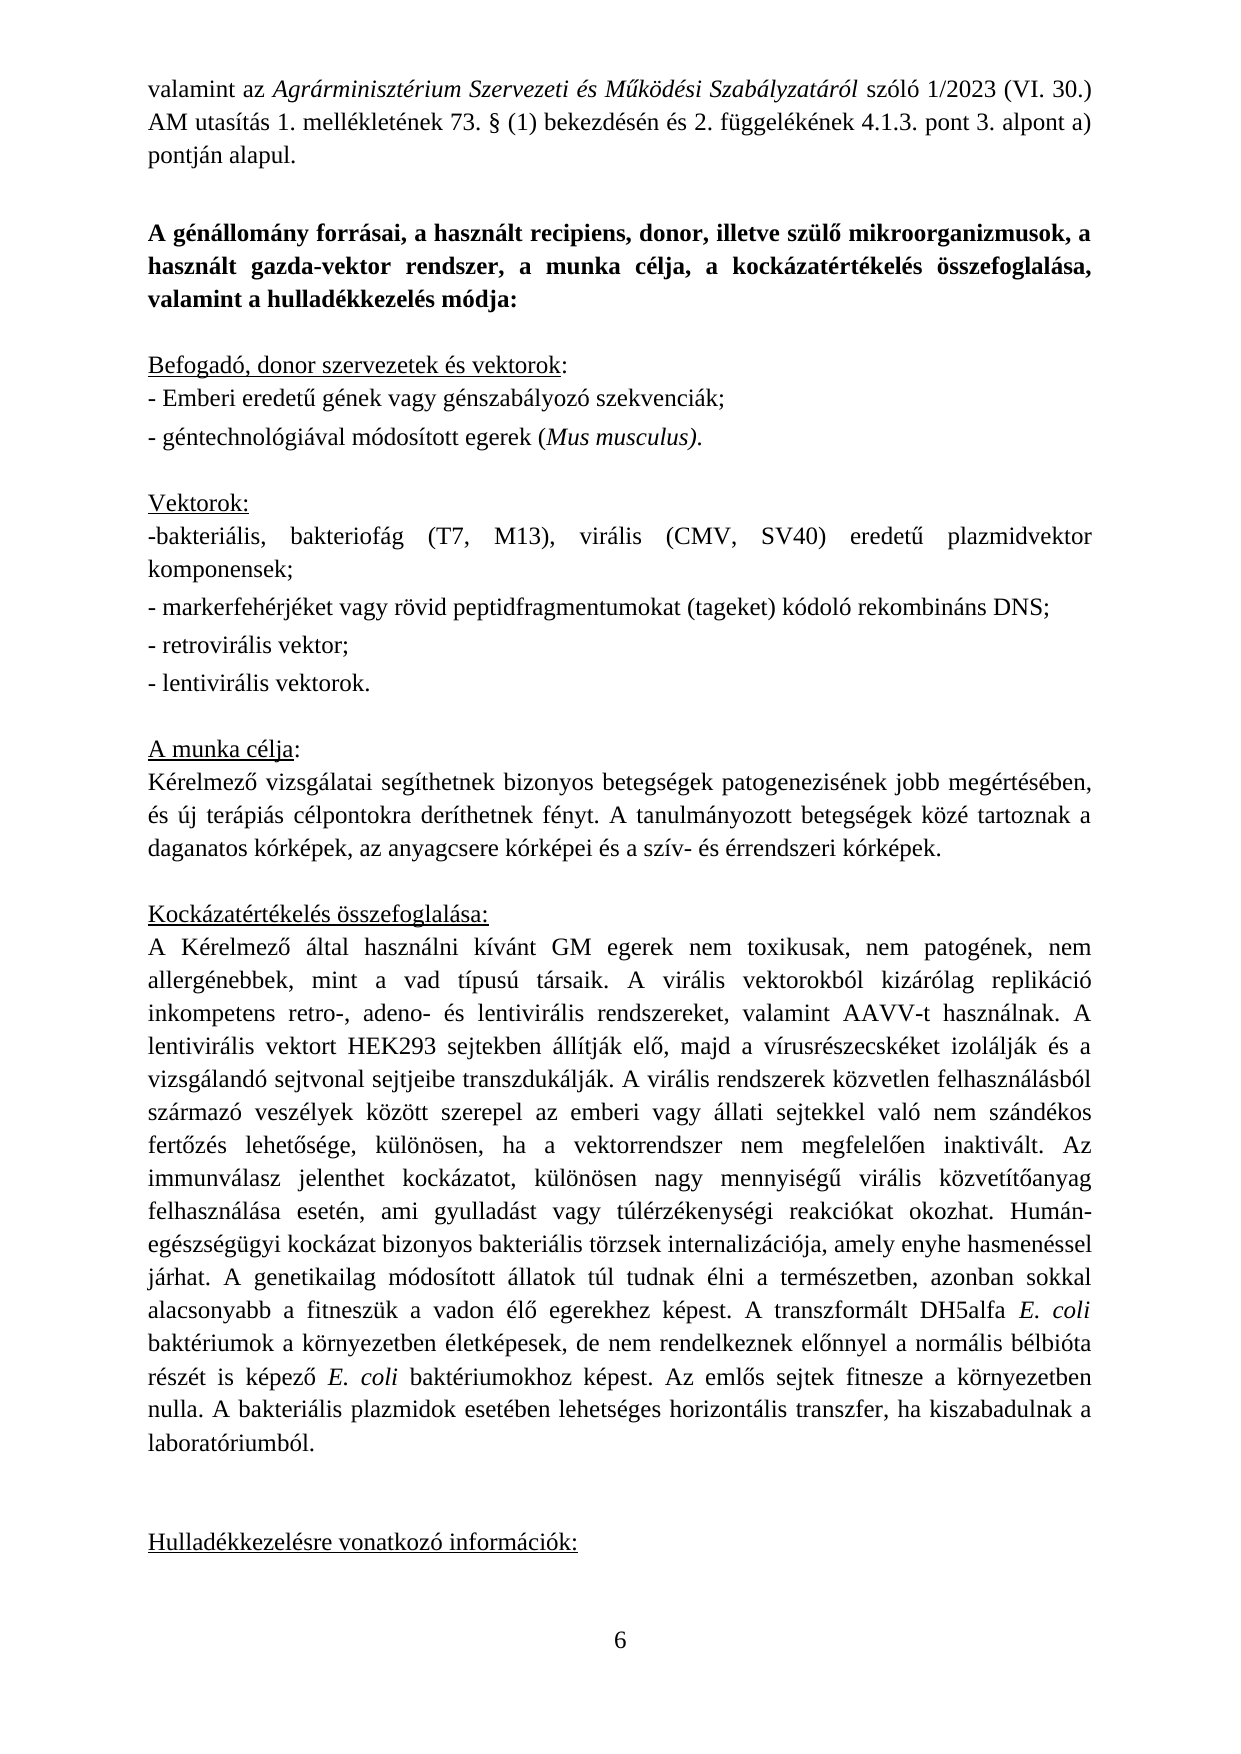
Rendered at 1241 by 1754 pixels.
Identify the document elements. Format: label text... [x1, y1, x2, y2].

text A génállomány forrásai, a használt recipiens, donor, illetve szülő mikroorganizmusok, a használt gazda-vektor rendszer, a munka célja, a kockázatértékelés összefoglalása, valamint a hulladékkezelés módja: [148, 218, 1092, 313]
text Befogadó, donor szervezetek és vektorok: [148, 351, 1092, 379]
text Kérelmező vizsgálatai segíthetnek bizonyos betegségek patogenezisének jobb megértésében, és új terápiás célpontokra deríthetnek fényt. A tanulmányozott betegségek közé tartoznak a daganatos kórképek, az anyagcsere kórképei és a szív- és érrendszeri kórképek. [148, 767, 1092, 862]
text - retrovirális vektor; [148, 630, 1092, 659]
text - markerfehérjéket vagy rövid peptidfragmentumokat (tageket) kódoló rekombináns DNS; [148, 592, 1092, 621]
text Vektorok: [148, 488, 1092, 516]
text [148, 74, 1092, 169]
text Hulladékkezelésre vonatkozó információk: [148, 1527, 1092, 1555]
text - lentivirális vektorok. [148, 668, 1092, 697]
text - Emberi eredetű gének vagy génszabályozó szekvenciák; [148, 383, 1092, 412]
text A munka célja: [148, 734, 1092, 763]
text -bakteriális, bakteriofág (T7, M13), virális (CMV, SV40) eredetű plazmidvektor komponensek; [148, 521, 1092, 582]
text A Kérelmező által használni kívánt GM egerek nem toxikusak, nem patogének, nem allergénebbek, mint a vad típusú társaik. A virális vektorokból kizárólag replikáció inkompetens retro-, adeno- és lentivirális rendszereket, valamint AAVV-t használnak. A lentivirális vektort HEK293 sejtekben állítják elő, majd a vírusrészecskéket izolálják és a vizsgálandó sejtvonal sejtjeibe transzdukálják. A virális rendszerek közvetlen felhasználásból származó veszélyek között szerepel az emberi vagy állati sejtekkel való nem szándékos fertőzés lehetősége, különösen, ha a vektorrendszer nem megfelelően inaktivált. Az immunválasz jelenthet kockázatot, különösen nagy mennyiségű virális közvetítőanyag felhasználása esetén, ami gyulladást vagy túlérzékenységi reakciókat okozhat. Humán-egészségügyi kockázat bizonyos bakteriális törzsek internalizációja, amely enyhe hasmenéssel járhat. A genetikailag módosított állatok túl tudnak élni a természetben, azonban sokkal alacsonyabb a fitneszük a vadon élő egerekhez képest. A transzformált DH5alfa E. coli baktériumok a környezetben életképesek, de nem rendelkeznek előnnyel a normális bélbióta részét is képező E. coli baktériumokhoz képest. Az emlős sejtek fitnesze a környezetben nulla. A bakteriális plazmidok esetében lehetséges horizontális transzfer, ha kiszabadulnak a laboratóriumból. [148, 932, 1092, 1456]
text Kockázatértékelés összefoglalása: [148, 899, 1092, 928]
text - géntechnológiával módosított egerek (Mus musculus). [148, 422, 1092, 450]
